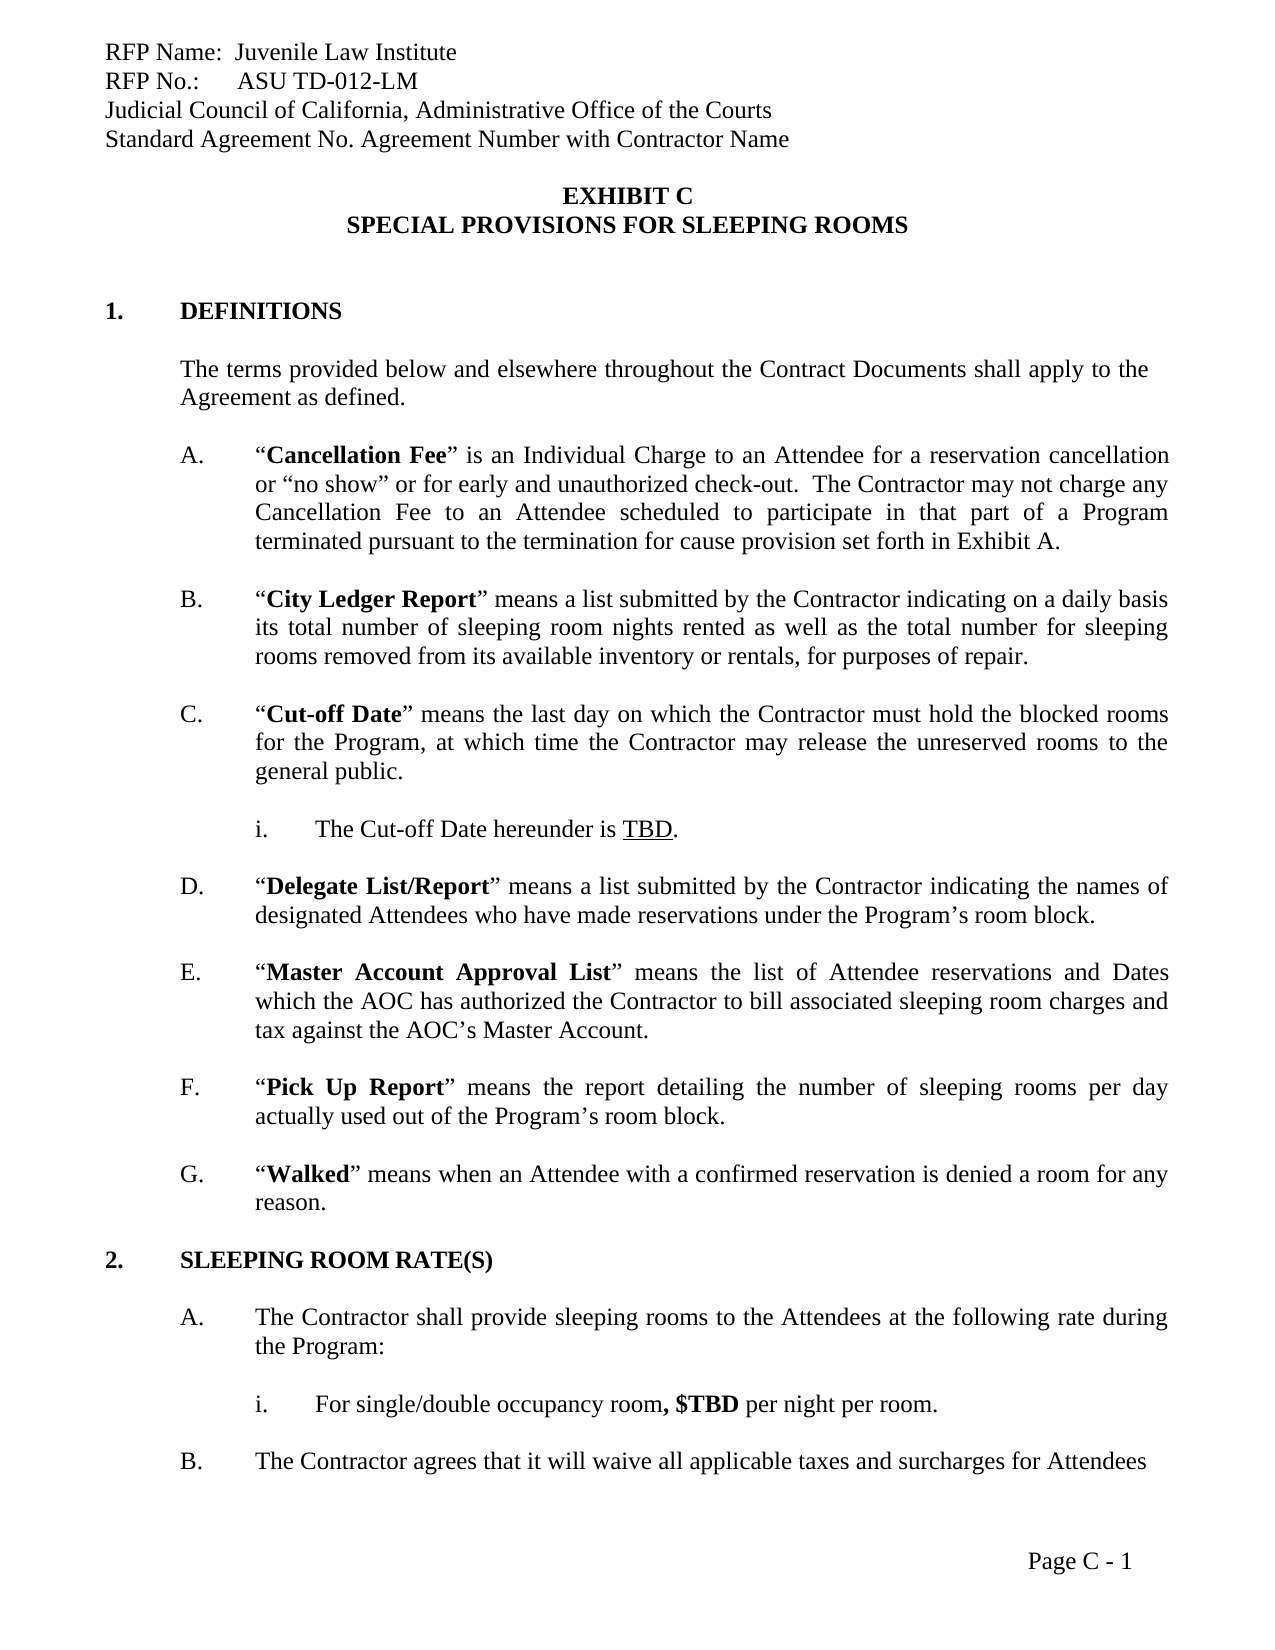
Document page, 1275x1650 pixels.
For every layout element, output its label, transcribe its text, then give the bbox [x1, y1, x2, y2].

text SLEEPING ROOM RATE(S) [105, 1245, 1170, 1274]
text “Cut-off Date” means the last day on which the Contractor must hold the blocked rooms for the Program, at which time the Contractor may release the unreserved rooms to the general public. [180, 699, 1170, 785]
text “Cancellation Fee” is an Individual Charge to an Attendee for a reservation cancellation or “no show” or for early and unauthorized check-out. The Contractor may not charge any Cancellation Fee to an Attendee scheduled to participate in that part of a Program terminated pursuant to the termination for cause provision set forth in Exhibit A. [180, 440, 1170, 555]
text The Contractor shall provide sleeping rooms to the Attendees at the following rate during the Program: [180, 1302, 1170, 1360]
subtitle special provisions for SLEEPING ROOMs [105, 210, 1151, 239]
subtitle EXHIBIT C [105, 181, 1151, 210]
text The Cut-off Date hereunder is TBD. [255, 814, 1151, 842]
text DEFINITIONS [105, 296, 1170, 325]
text “Walked” means when an Attendee with a confirmed reservation is denied a room for any reason. [180, 1159, 1170, 1216]
text The Contractor agrees that it will waive all applicable taxes and surcharges for Attendees [180, 1446, 1170, 1475]
text For single/double occupancy room, $TBD per night per room. [255, 1389, 1151, 1417]
text “Pick Up Report” means the report detailing the number of sleeping rooms per day actually used out of the Program’s room block. [180, 1072, 1170, 1130]
text “Master Account Approval List” means the list of Attendee reservations and Dates which the AOC has authorized the Contractor to bill associated sleeping room charges and tax against the AOC’s Master Account. [180, 957, 1170, 1044]
subtitle The terms provided below and elsewhere throughout the Contract Documents shall apply to the Agreement as defined. [180, 354, 1151, 411]
text “City Ledger Report” means a list submitted by the Contractor indicating on a daily basis its total number of sleeping room nights rented as well as the total number for sleeping rooms removed from its available inventory or rentals, for purposes of repair. [180, 584, 1170, 670]
text “Delegate List/Report” means a list submitted by the Contractor indicating the names of designated Attendees who have made reservations under the Program’s room block. [180, 871, 1170, 929]
